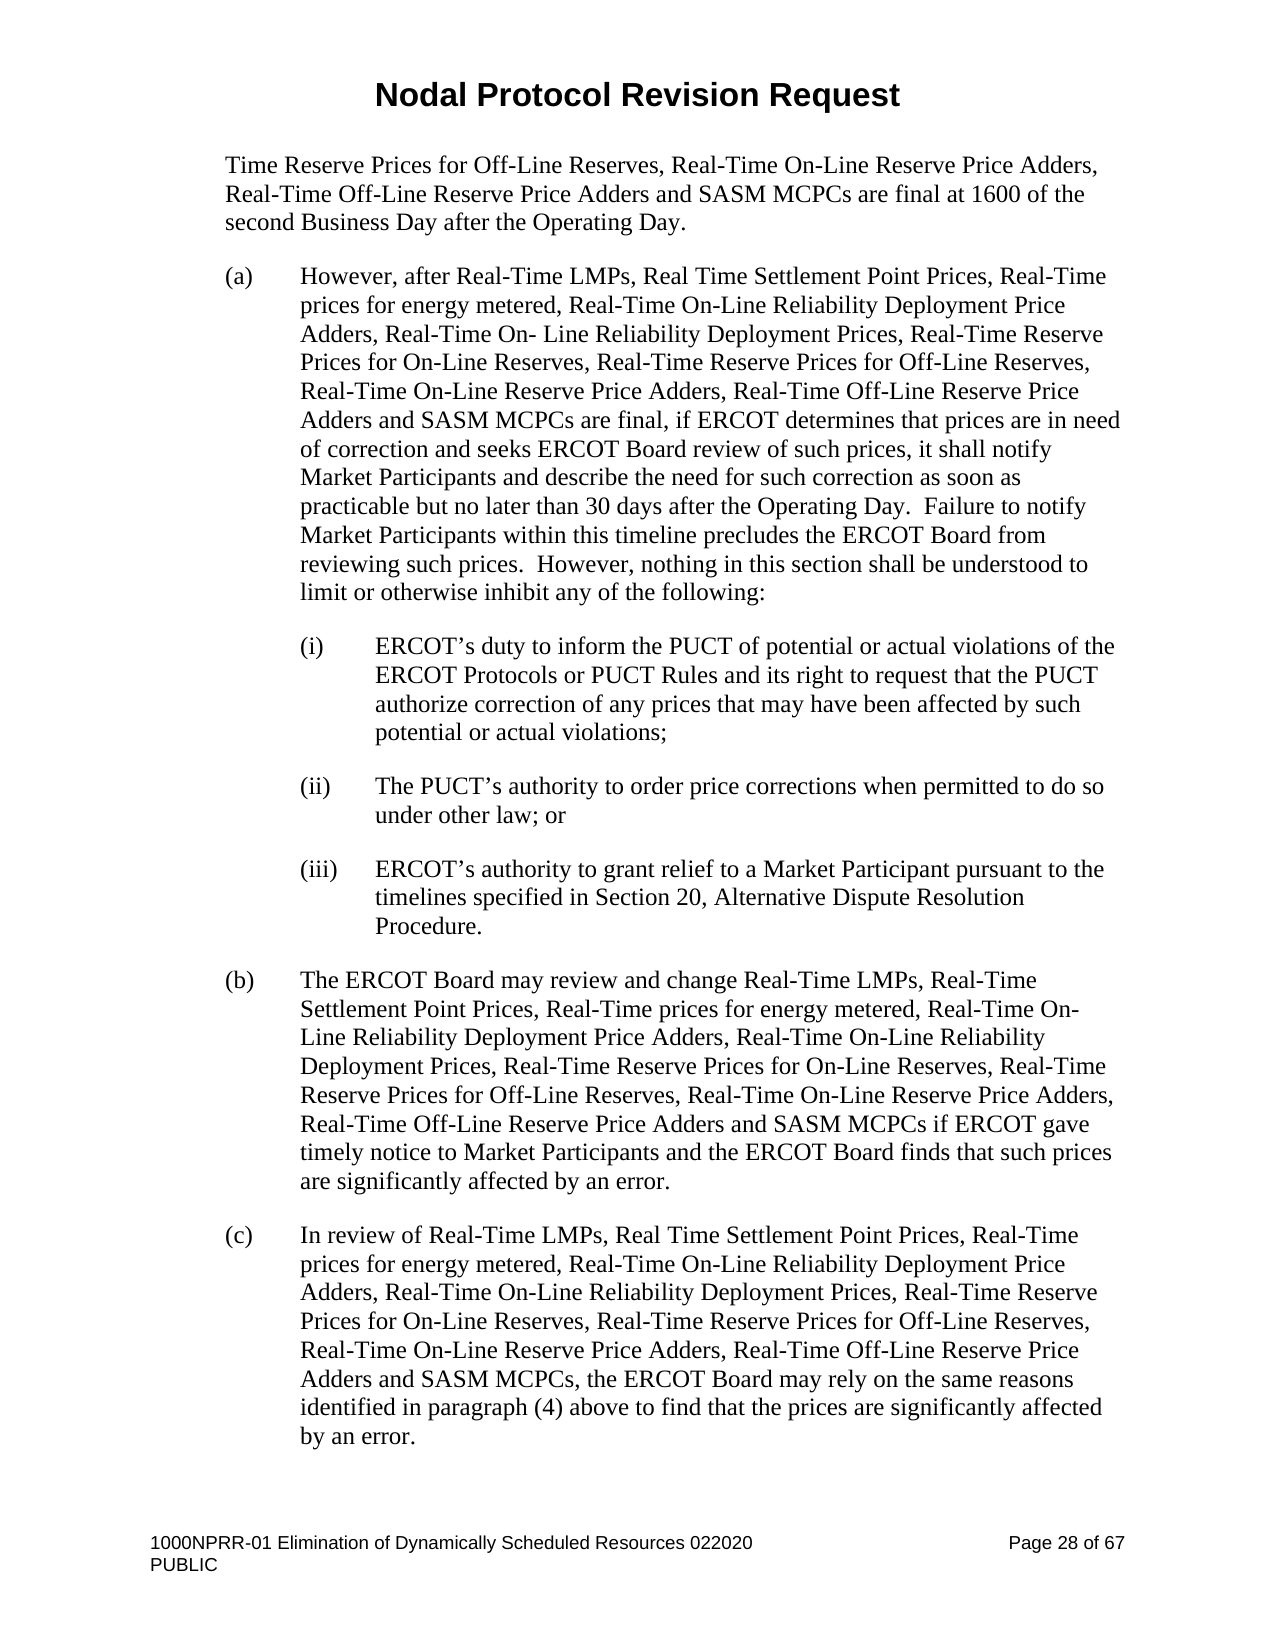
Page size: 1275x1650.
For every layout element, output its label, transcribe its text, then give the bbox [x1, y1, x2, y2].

text (c) In review of Real-Time LMPs, Real Time Settlement Point Prices, Real-Time prices for energy metered, Real-Time On-Line Reliability Deployment Price Adders, Real-Time On-Line Reliability Deployment Prices, Real-Time Reserve Prices for On-Line Reserves, Real-Time Reserve Prices for Off-Line Reserves, Real-Time On-Line Reserve Price Adders, Real-Time Off-Line Reserve Price Adders and SASM MCPCs, the ERCOT Board may rely on the same reasons identified in paragraph (4) above to find that the prices are significantly affected by an error. [225, 1220, 1125, 1450]
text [150, 150, 1125, 236]
text (b) The ERCOT Board may review and change Real-Time LMPs, Real-Time Settlement Point Prices, Real-Time prices for energy metered, Real-Time On-Line Reliability Deployment Price Adders, Real-Time On-Line Reliability Deployment Prices, Real-Time Reserve Prices for On-Line Reserves, Real-Time Reserve Prices for Off-Line Reserves, Real-Time On-Line Reserve Price Adders, Real-Time Off-Line Reserve Price Adders and SASM MCPCs if ERCOT gave timely notice to Market Participants and the ERCOT Board finds that such prices are significantly affected by an error. [225, 965, 1125, 1195]
text (iii) ERCOT’s authority to grant relief to a Market Participant pursuant to the timelines specified in Section 20, Alternative Dispute Resolution Procedure. [300, 854, 1125, 940]
text (a) However, after Real-Time LMPs, Real Time Settlement Point Prices, Real-Time prices for energy metered, Real-Time On-Line Reliability Deployment Price Adders, Real-Time On- Line Reliability Deployment Prices, Real-Time Reserve Prices for On-Line Reserves, Real-Time Reserve Prices for Off-Line Reserves, Real-Time On-Line Reserve Price Adders, Real-Time Off-Line Reserve Price Adders and SASM MCPCs are final, if ERCOT determines that prices are in need of correction and seeks ERCOT Board review of such prices, it shall notify Market Participants and describe the need for such correction as soon as practicable but no later than 30 days after the Operating Day. Failure to notify Market Participants within this timeline precludes the ERCOT Board from reviewing such prices. However, nothing in this section shall be understood to limit or otherwise inhibit any of the following: [225, 261, 1125, 606]
text (ii) The PUCT’s authority to order price corrections when permitted to do so under other law; or [300, 771, 1125, 829]
text (i) ERCOT’s duty to inform the PUCT of potential or actual violations of the ERCOT Protocols or PUCT Rules and its right to request that the PUCT authorize correction of any prices that may have been affected by such potential or actual violations; [300, 631, 1125, 746]
